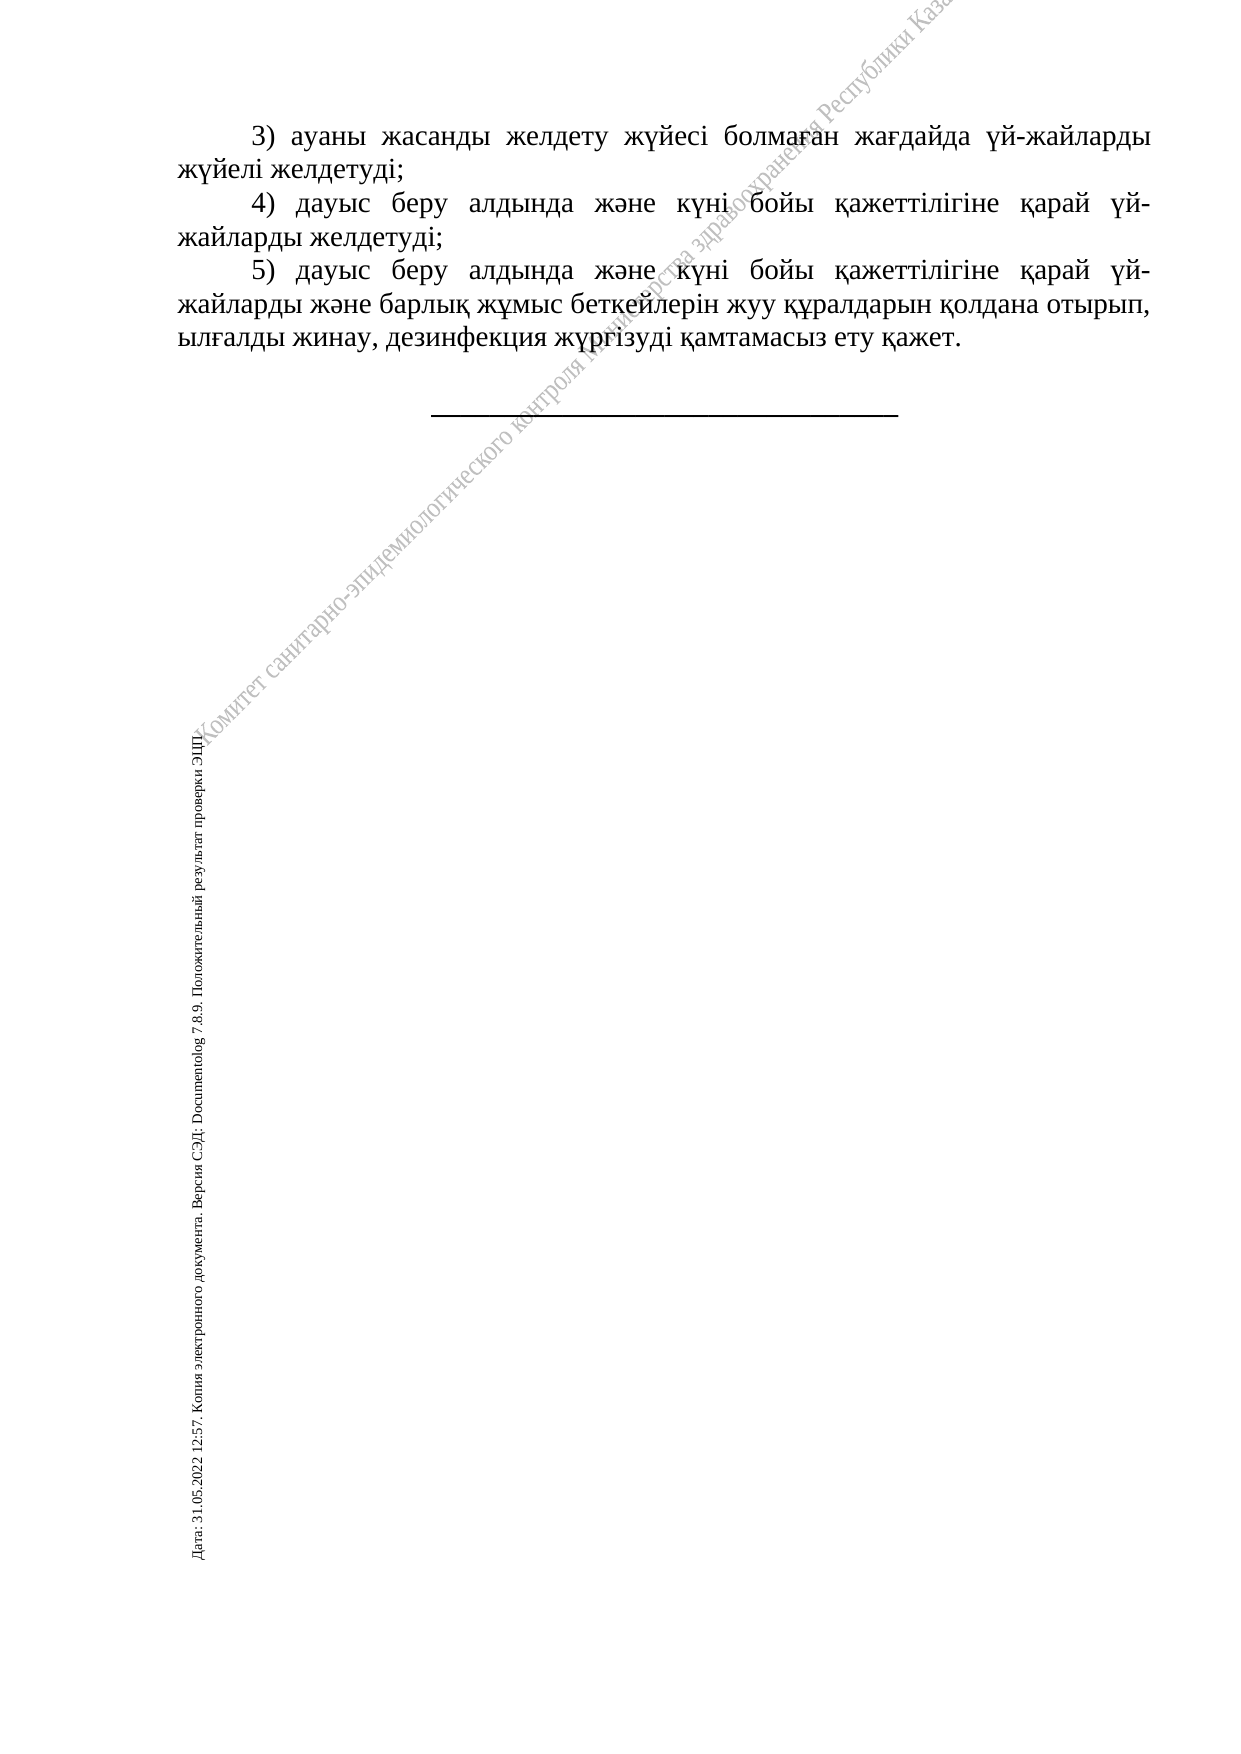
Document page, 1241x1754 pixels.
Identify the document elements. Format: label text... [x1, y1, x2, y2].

text ________________________________ [177, 386, 1152, 420]
text 5) дауыс беру алдында және күні бойы қажеттілігіне қарай үй-жайларды және барлық жұмыс беткейлерін жуу құралдарын қолдана отырып, ылғалды жинау, дезинфекция жүргізуді қамтамасыз ету қажет. [177, 252, 1152, 353]
text 3) ауаны жасанды желдету жүйесі болмаған жағдайда үй-жайларды жүйелі желдетуді; [177, 118, 1152, 185]
text 4) дауыс беру алдында және күні бойы қажеттілігіне қарай үй-жайларды желдетуді; [177, 185, 1152, 252]
